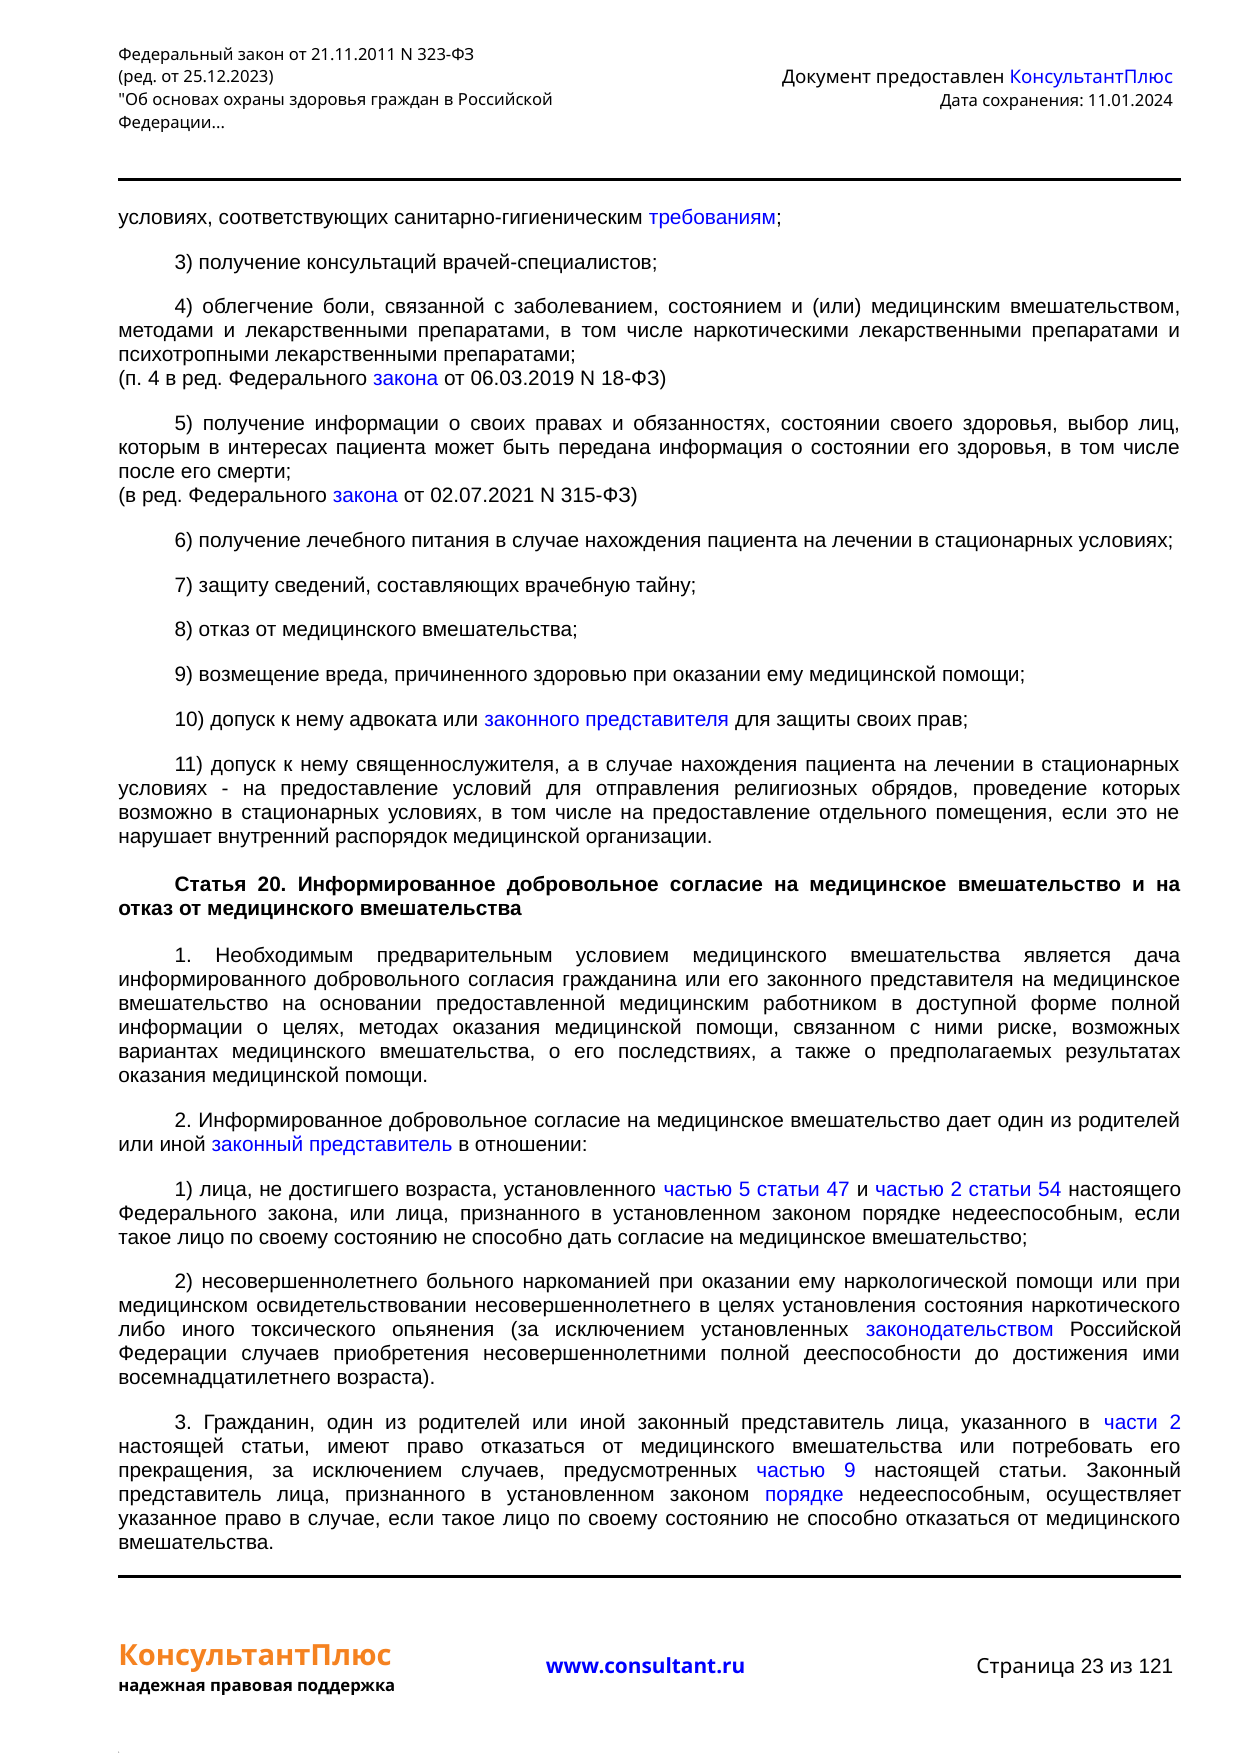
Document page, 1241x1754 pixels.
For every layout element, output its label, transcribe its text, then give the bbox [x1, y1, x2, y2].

text 10) допуск к нему адвоката или законного представителя для защиты своих прав; [118, 707, 1181, 731]
text 9) возмещение вреда, причиненного здоровью при оказании ему медицинской помощи; [118, 662, 1181, 686]
title Статья 20. Информированное добровольное согласие на медицинское вмешательство и на отказ от медицинского вмешательства [118, 871, 1181, 919]
text (п. 4 в ред. Федерального закона от 06.03.2019 N 18-ФЗ) [118, 366, 1181, 390]
text 1. Необходимым предварительным условием медицинского вмешательства является дача информированного добровольного согласия гражданина или его законного представителя на медицинское вмешательство на основании предоставленной медицинским работником в доступной форме полной информации о целях, методах оказания медицинской помощи, связанном с ними риске, возможных вариантах медицинского вмешательства, о его последствиях, а также о предполагаемых результатах оказания медицинской помощи. [118, 943, 1181, 1087]
text (в ред. Федерального закона от 02.07.2021 N 315-ФЗ) [118, 483, 1181, 507]
text 3. Гражданин, один из родителей или иной законный представитель лица, указанного в части 2 настоящей статьи, имеют право отказаться от медицинского вмешательства или потребовать его прекращения, за исключением случаев, предусмотренных частью 9 настоящей статьи. Законный представитель лица, признанного в установленном законом порядке недееспособным, осуществляет указанное право в случае, если такое лицо по своему состоянию не способно отказаться от медицинского вмешательства. [118, 1410, 1181, 1554]
text 1) лица, не достигшего возраста, установленного частью 5 статьи 47 и частью 2 статьи 54 настоящего Федерального закона, или лица, признанного в установленном законом порядке недееспособным, если такое лицо по своему состоянию не способно дать согласие на медицинское вмешательство; [118, 1177, 1181, 1248]
text 2. Информированное добровольное согласие на медицинское вмешательство дает один из родителей или иной законный представитель в отношении: [118, 1108, 1181, 1156]
text 6) получение лечебного питания в случае нахождения пациента на лечении в стационарных условиях; [118, 528, 1181, 552]
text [118, 205, 1181, 229]
text 7) защиту сведений, составляющих врачебную тайну; [118, 572, 1181, 596]
text 8) отказ от медицинского вмешательства; [118, 617, 1181, 641]
text 5) получение информации о своих правах и обязанностях, состоянии своего здоровья, выбор лиц, которым в интересах пациента может быть передана информация о состоянии его здоровья, в том числе после его смерти; [118, 411, 1181, 483]
text 11) допуск к нему священнослужителя, а в случае нахождения пациента на лечении в стационарных условиях - на предоставление условий для отправления религиозных обрядов, проведение которых возможно в стационарных условиях, в том числе на предоставление отдельного помещения, если это не нарушает внутренний распорядок медицинской организации. [118, 752, 1181, 847]
text 2) несовершеннолетнего больного наркоманией при оказании ему наркологической помощи или при медицинском освидетельствовании несовершеннолетнего в целях установления состояния наркотического либо иного токсического опьянения (за исключением установленных законодательством Российской Федерации случаев приобретения несовершеннолетними полной дееспособности до достижения ими восемнадцатилетнего возраста). [118, 1269, 1181, 1389]
text 4) облегчение боли, связанной с заболеванием, состоянием и (или) медицинским вмешательством, методами и лекарственными препаратами, в том числе наркотическими лекарственными препаратами и психотропными лекарственными препаратами; [118, 294, 1181, 366]
text 3) получение консультаций врачей-специалистов; [118, 249, 1181, 273]
